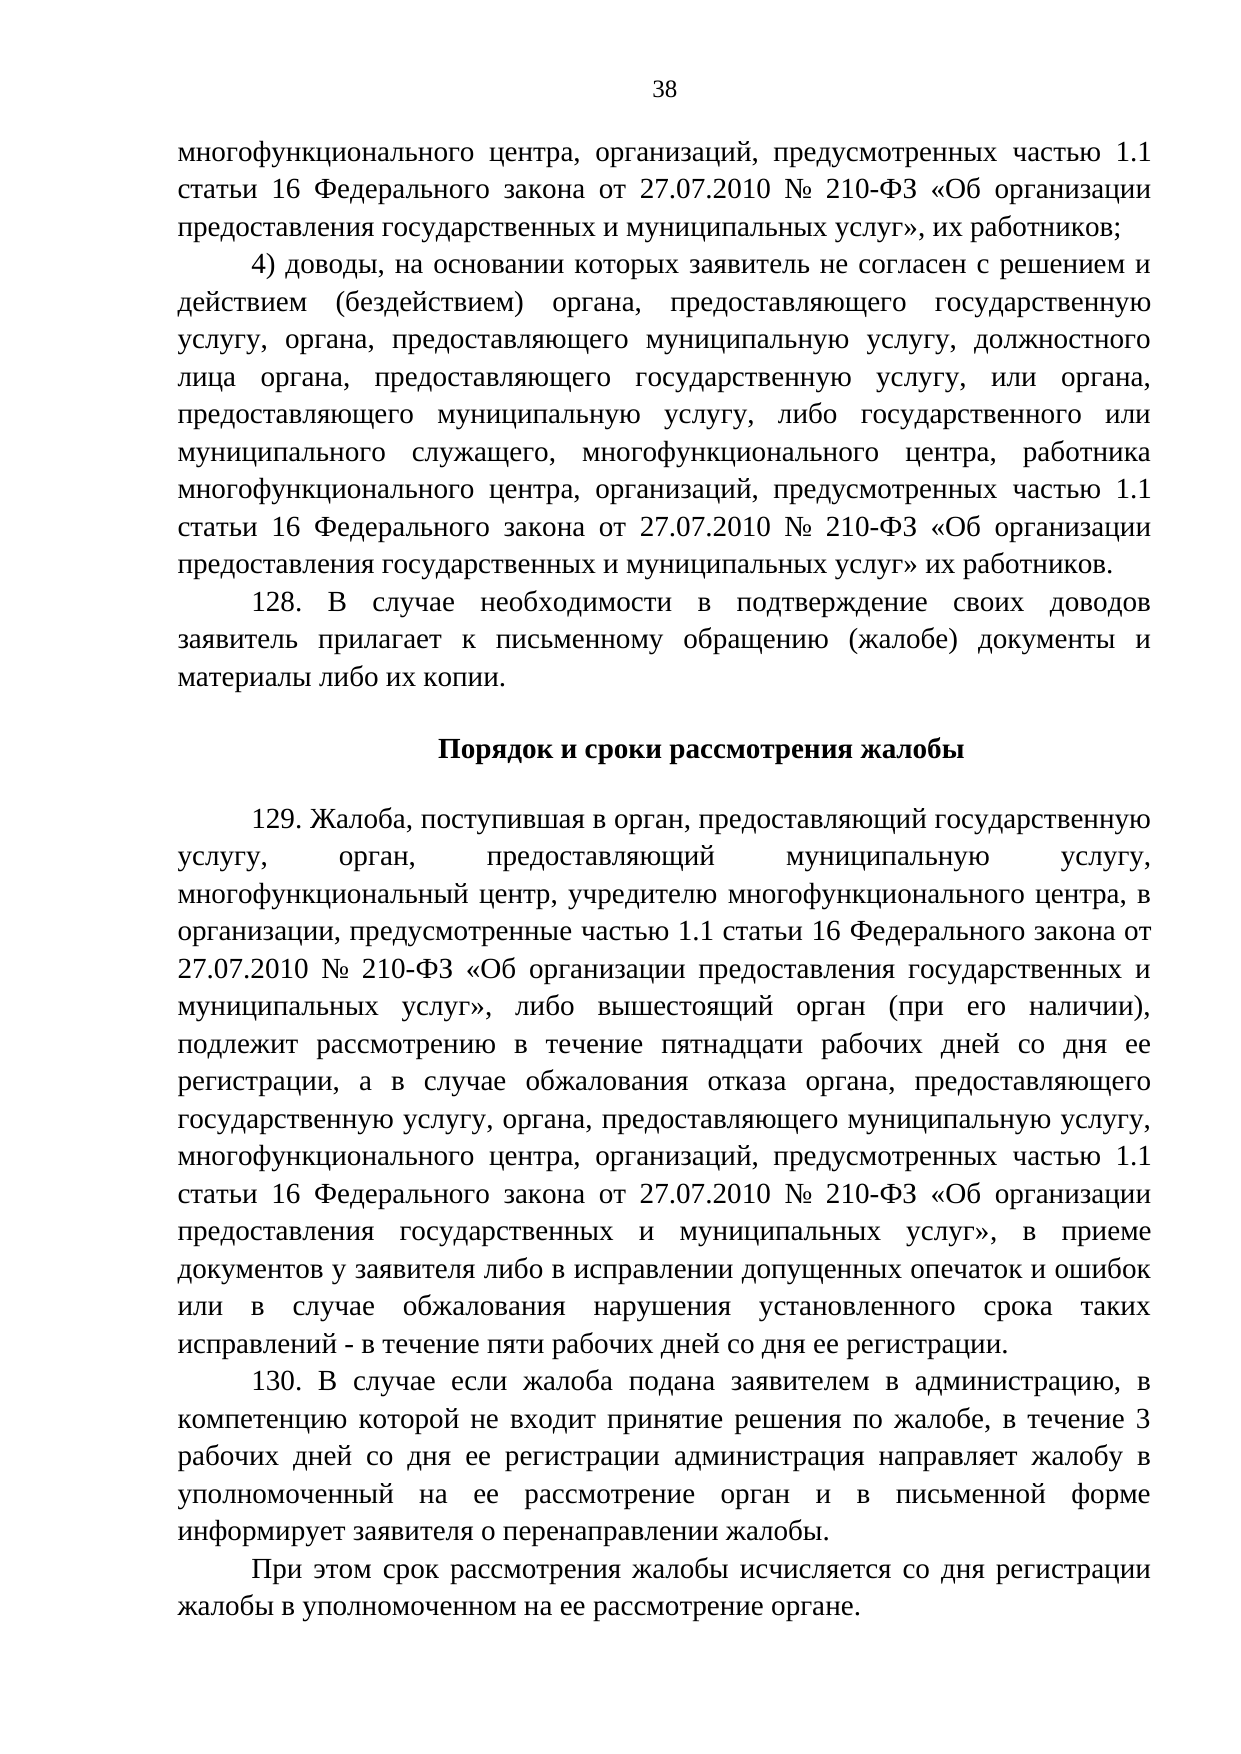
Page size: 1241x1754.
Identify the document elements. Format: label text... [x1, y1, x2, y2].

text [177, 131, 1152, 244]
text 4) доводы, на основании которых заявитель не согласен с решением и действием (бездействием) органа, предоставляющего государственную услугу, органа, предоставляющего муниципальную услугу, должностного лица органа, предоставляющего государственную услугу, или органа, предоставляющего муниципальную услугу, либо государственного или муниципального служащего, многофункционального центра, работника многофункционального центра, организаций, предусмотренных частью 1.1 статьи 16 Федерального закона от 27.07.2010 № 210-ФЗ «Об организации предоставления государственных и муниципальных услуг» их работников. [177, 244, 1152, 581]
text 129. Жалоба, поступившая в орган, предоставляющий государственную услугу, орган, предоставляющий муниципальную услугу, многофункциональный центр, учредителю многофункционального центра, в организации, предусмотренные частью 1.1 статьи 16 Федерального закона от 27.07.2010 № 210-ФЗ «Об организации предоставления государственных и муниципальных услуг», либо вышестоящий орган (при его наличии), подлежит рассмотрению в течение пятнадцати рабочих дней со дня ее регистрации, а в случае обжалования отказа органа, предоставляющего государственную услугу, органа, предоставляющего муниципальную услугу, многофункционального центра, организаций, предусмотренных частью 1.1 статьи 16 Федерального закона от 27.07.2010 № 210-ФЗ «Об организации предоставления государственных и муниципальных услуг», в приеме документов у заявителя либо в исправлении допущенных опечаток и ошибок или в случае обжалования нарушения установленного срока таких исправлений - в течение пяти рабочих дней со дня ее регистрации. [177, 798, 1152, 1361]
text Порядок и сроки рассмотрения жалобы [177, 731, 1152, 765]
text 130. В случае если жалоба подана заявителем в администрацию, в компетенцию которой не входит принятие решения по жалобе, в течение 3 рабочих дней со дня ее регистрации администрация направляет жалобу в уполномоченный на ее рассмотрение орган и в письменной форме информирует заявителя о перенаправлении жалобы. [177, 1361, 1152, 1548]
text При этом срок рассмотрения жалобы исчисляется со дня регистрации жалобы в уполномоченном на ее рассмотрение органе. [177, 1548, 1152, 1623]
text 128. В случае необходимости в подтверждение своих доводов заявитель прилагает к письменному обращению (жалобе) документы и материалы либо их копии. [177, 581, 1152, 694]
